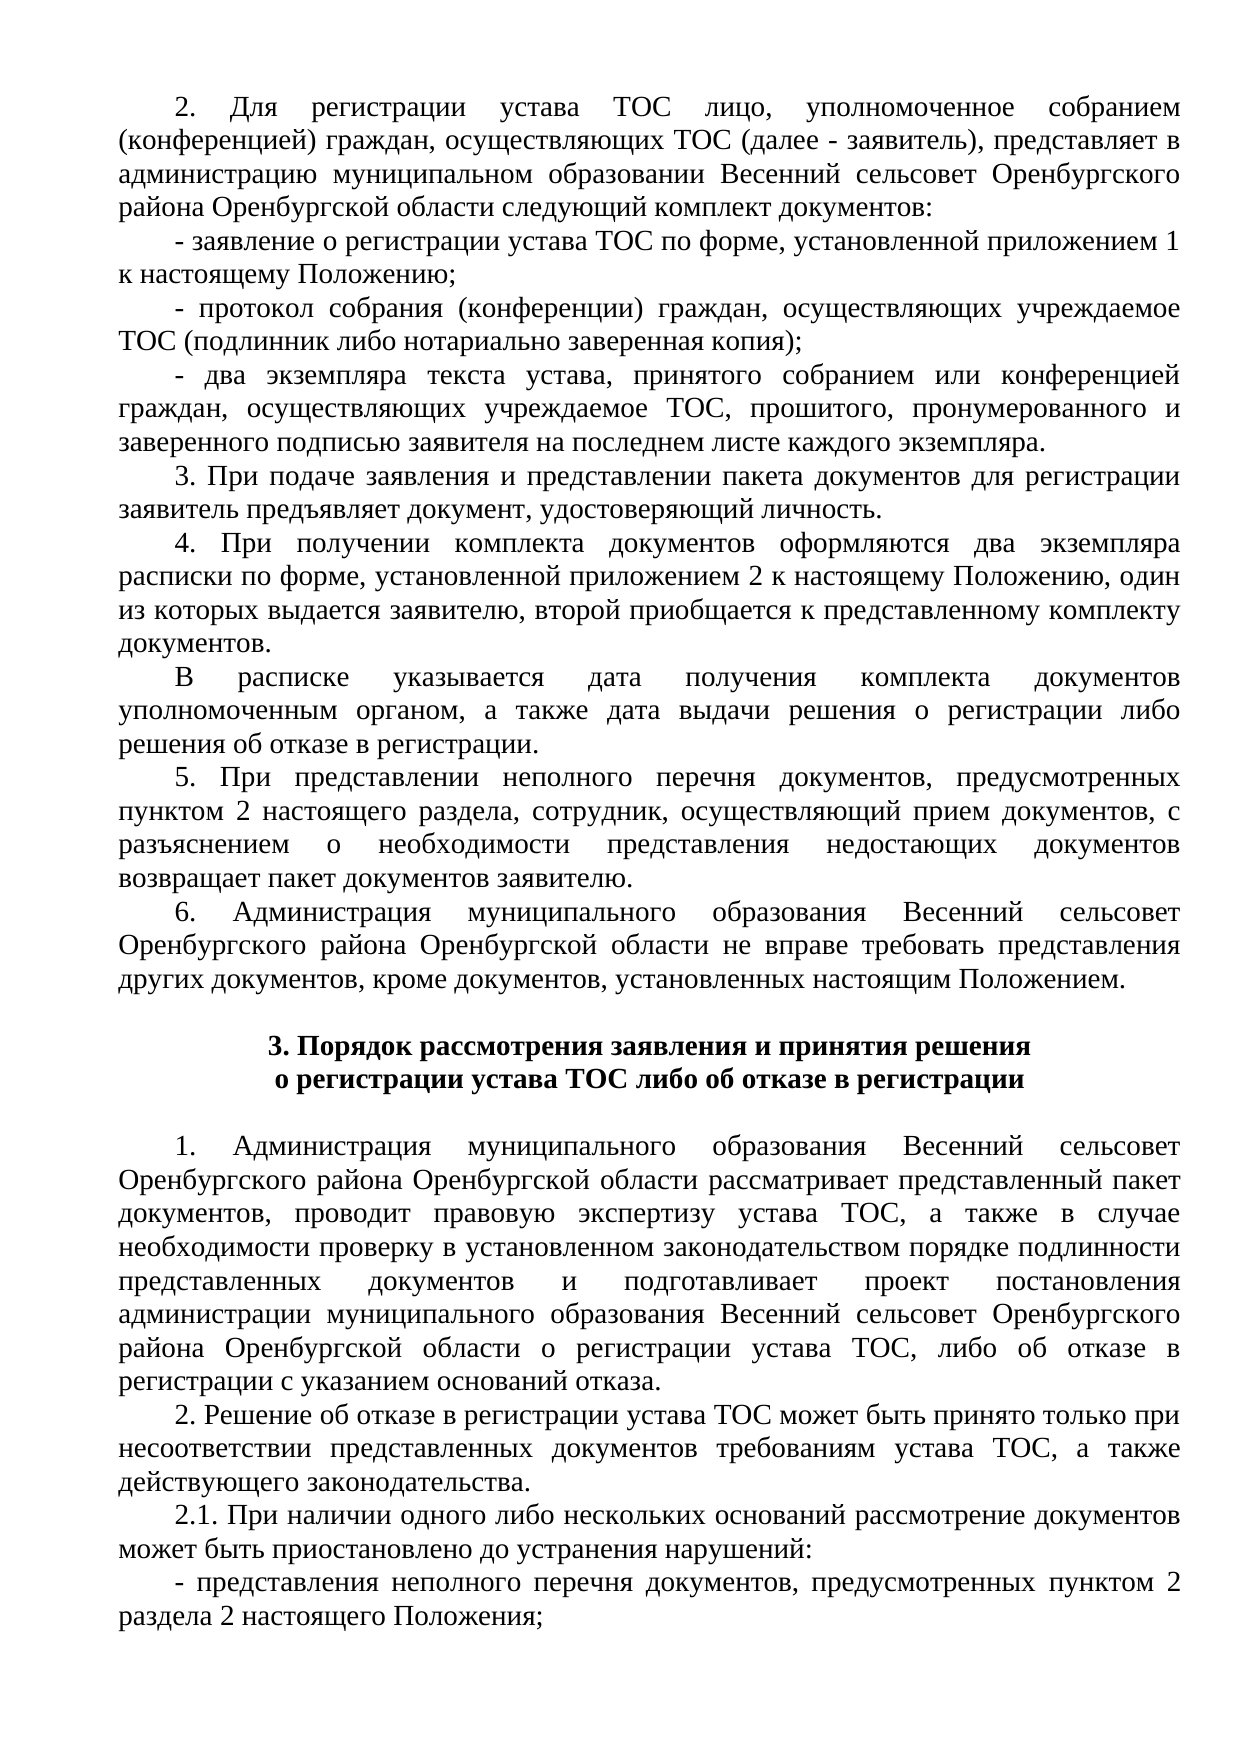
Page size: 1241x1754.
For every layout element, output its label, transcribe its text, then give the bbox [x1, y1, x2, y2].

text 1. Администрация муниципального образования Весенний сельсовет Оренбургского района Оренбургской области рассматривает представленный пакет документов, проводит правовую экспертизу устава ТОС, а также в случае необходимости проверку в установленном законодательством порядке подлинности представленных документов и подготавливает проект постановления администрации муниципального образования Весенний сельсовет Оренбургского района Оренбургской области о регистрации устава ТОС, либо об отказе в регистрации с указанием оснований отказа. [118, 1128, 1181, 1397]
text 5. При представлении неполного перечня документов, предусмотренных пунктом 2 настоящего раздела, сотрудник, осуществляющий прием документов, с разъяснением о необходимости представления недостающих документов возвращает пакет документов заявителю. [118, 759, 1181, 894]
text В расписке указывается дата получения комплекта документов уполномоченным органом, а также дата выдачи решения о регистрации либо решения об отказе в регистрации. [118, 659, 1181, 759]
text 4. При получении комплекта документов оформляются два экземпляра расписки по форме, установленной приложением 2 к настоящему Положению, один из которых выдается заявителю, второй приобщается к представленному комплекту документов. [118, 525, 1181, 659]
text - два экземпляра текста устава, принятого собранием или конференцией граждан, осуществляющих учреждаемое ТОС, прошитого, пронумерованного и заверенного подписью заявителя на последнем листе каждого экземпляра. [118, 357, 1181, 458]
text - протокол собрания (конференции) граждан, осуществляющих учреждаемое ТОС (подлинник либо нотариально заверенная копия); [118, 290, 1181, 357]
text 3. Порядок рассмотрения заявления и принятия решения [118, 1028, 1181, 1061]
text - представления неполного перечня документов, предусмотренных пунктом 2 раздела 2 настоящего Положения; [118, 1564, 1181, 1632]
text 2. Для регистрации устава ТОС лицо, уполномоченное собранием (конференцией) граждан, осуществляющих ТОС (далее - заявитель), представляет в администрацию муниципальном образовании Весенний сельсовет Оренбургского района Оренбургской области следующий комплект документов: [118, 89, 1181, 223]
text о регистрации устава ТОС либо об отказе в регистрации [118, 1061, 1181, 1095]
text 2. Решение об отказе в регистрации устава ТОС может быть принято только при несоответствии представленных документов требованиям устава ТОС, а также действующего законодательства. [118, 1397, 1181, 1497]
text - заявление о регистрации устава ТОС по форме, установленной приложением 1 к настоящему Положению; [118, 223, 1181, 290]
text 3. При подаче заявления и представлении пакета документов для регистрации заявитель предъявляет документ, удостоверяющий личность. [118, 458, 1181, 525]
text 6. Администрация муниципального образования Весенний сельсовет Оренбургского района Оренбургской области не вправе требовать представления других документов, кроме документов, установленных настоящим Положением. [118, 894, 1181, 994]
text 2.1. При наличии одного либо нескольких оснований рассмотрение документов может быть приостановлено до устранения нарушений: [118, 1497, 1181, 1564]
